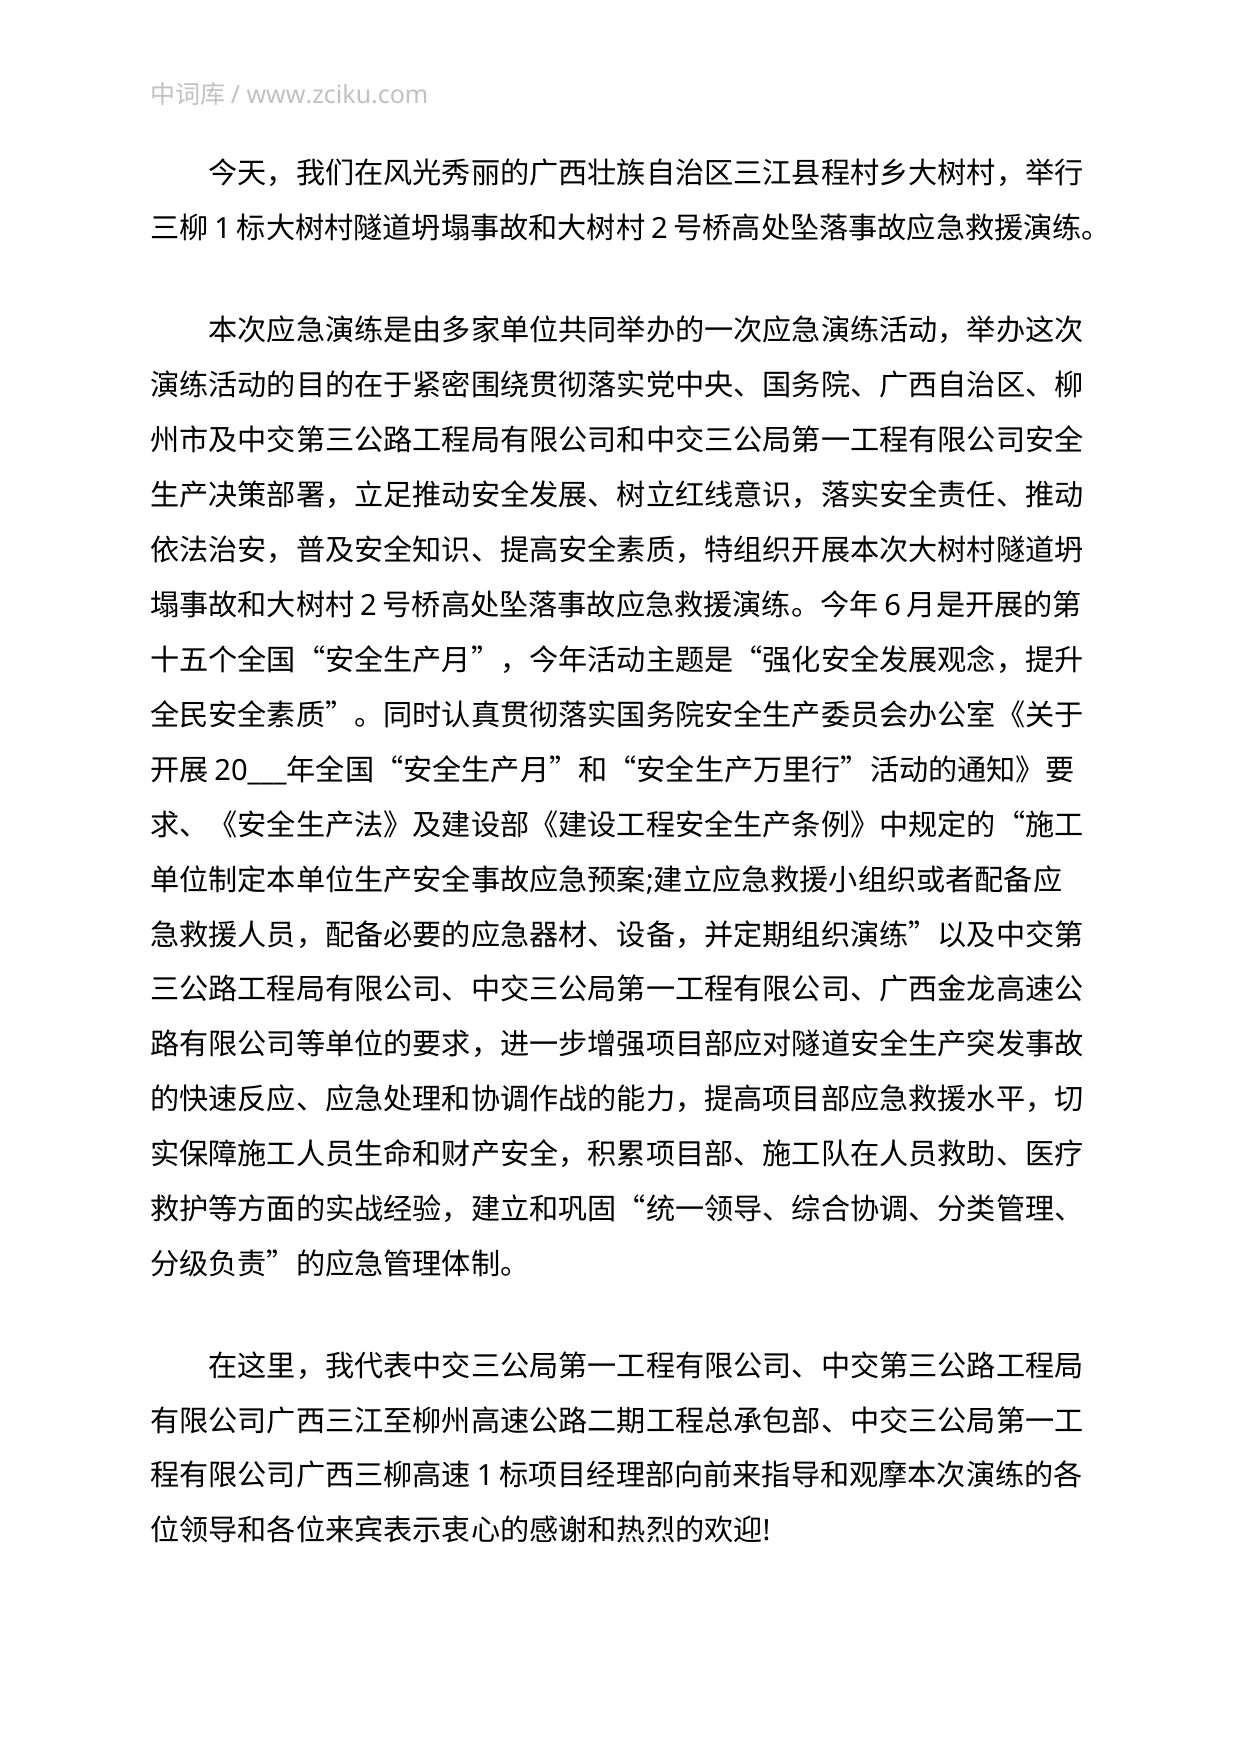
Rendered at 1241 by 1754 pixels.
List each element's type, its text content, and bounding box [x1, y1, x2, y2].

text 本次应急演练是由多家单位共同举办的一次应急演练活动，举办这次演练活动的目的在于紧密围绕贯彻落实党中央、国务院、广西自治区、柳州市及中交第三公路工程局有限公司和中交三公局第一工程有限公司安全生产决策部署，立足推动安全发展、树立红线意识，落实安全责任、推动依法治安，普及安全知识、提高安全素质，特组织开展本次大树村隧道坍塌事故和大树村2号桥高处坠落事故应急救援演练。今年6月是开展的第十五个全国“安全生产月”，今年活动主题是“强化安全发展观念，提升全民安全素质”。同时认真贯彻落实国务院安全生产委员会办公室《关于开展20___年全国“安全生产月”和“安全生产万里行”活动的通知》要求、《安全生产法》及建设部《建设工程安全生产条例》中规定的“施工单位制定本单位生产安全事故应急预案;建立应急救援小组织或者配备应急救援人员，配备必要的应急器材、设备，并定期组织演练”以及中交第三公路工程局有限公司、中交三公局第一工程有限公司、广西金龙高速公路有限公司等单位的要求，进一步增强项目部应对隧道安全生产突发事故的快速反应、应急处理和协调作战的能力，提高项目部应急救援水平，切实保障施工人员生命和财产安全，积累项目部、施工队在人员救助、医疗救护等方面的实战经验，建立和巩固“统一领导、综合协调、分类管理、分级负责”的应急管理体制。 [150, 307, 1090, 1283]
text 今天，我们在风光秀丽的广西壮族自治区三江县程村乡大树村，举行三柳1标大树村隧道坍塌事故和大树村2号桥高处坠落事故应急救援演练。 [150, 150, 1090, 247]
text 在这里，我代表中交三公局第一工程有限公司、中交第三公路工程局有限公司广西三江至柳州高速公路二期工程总承包部、中交三公局第一工程有限公司广西三柳高速1标项目经理部向前来指导和观摩本次演练的各位领导和各位来宾表示衷心的感谢和热烈的欢迎! [150, 1342, 1090, 1549]
